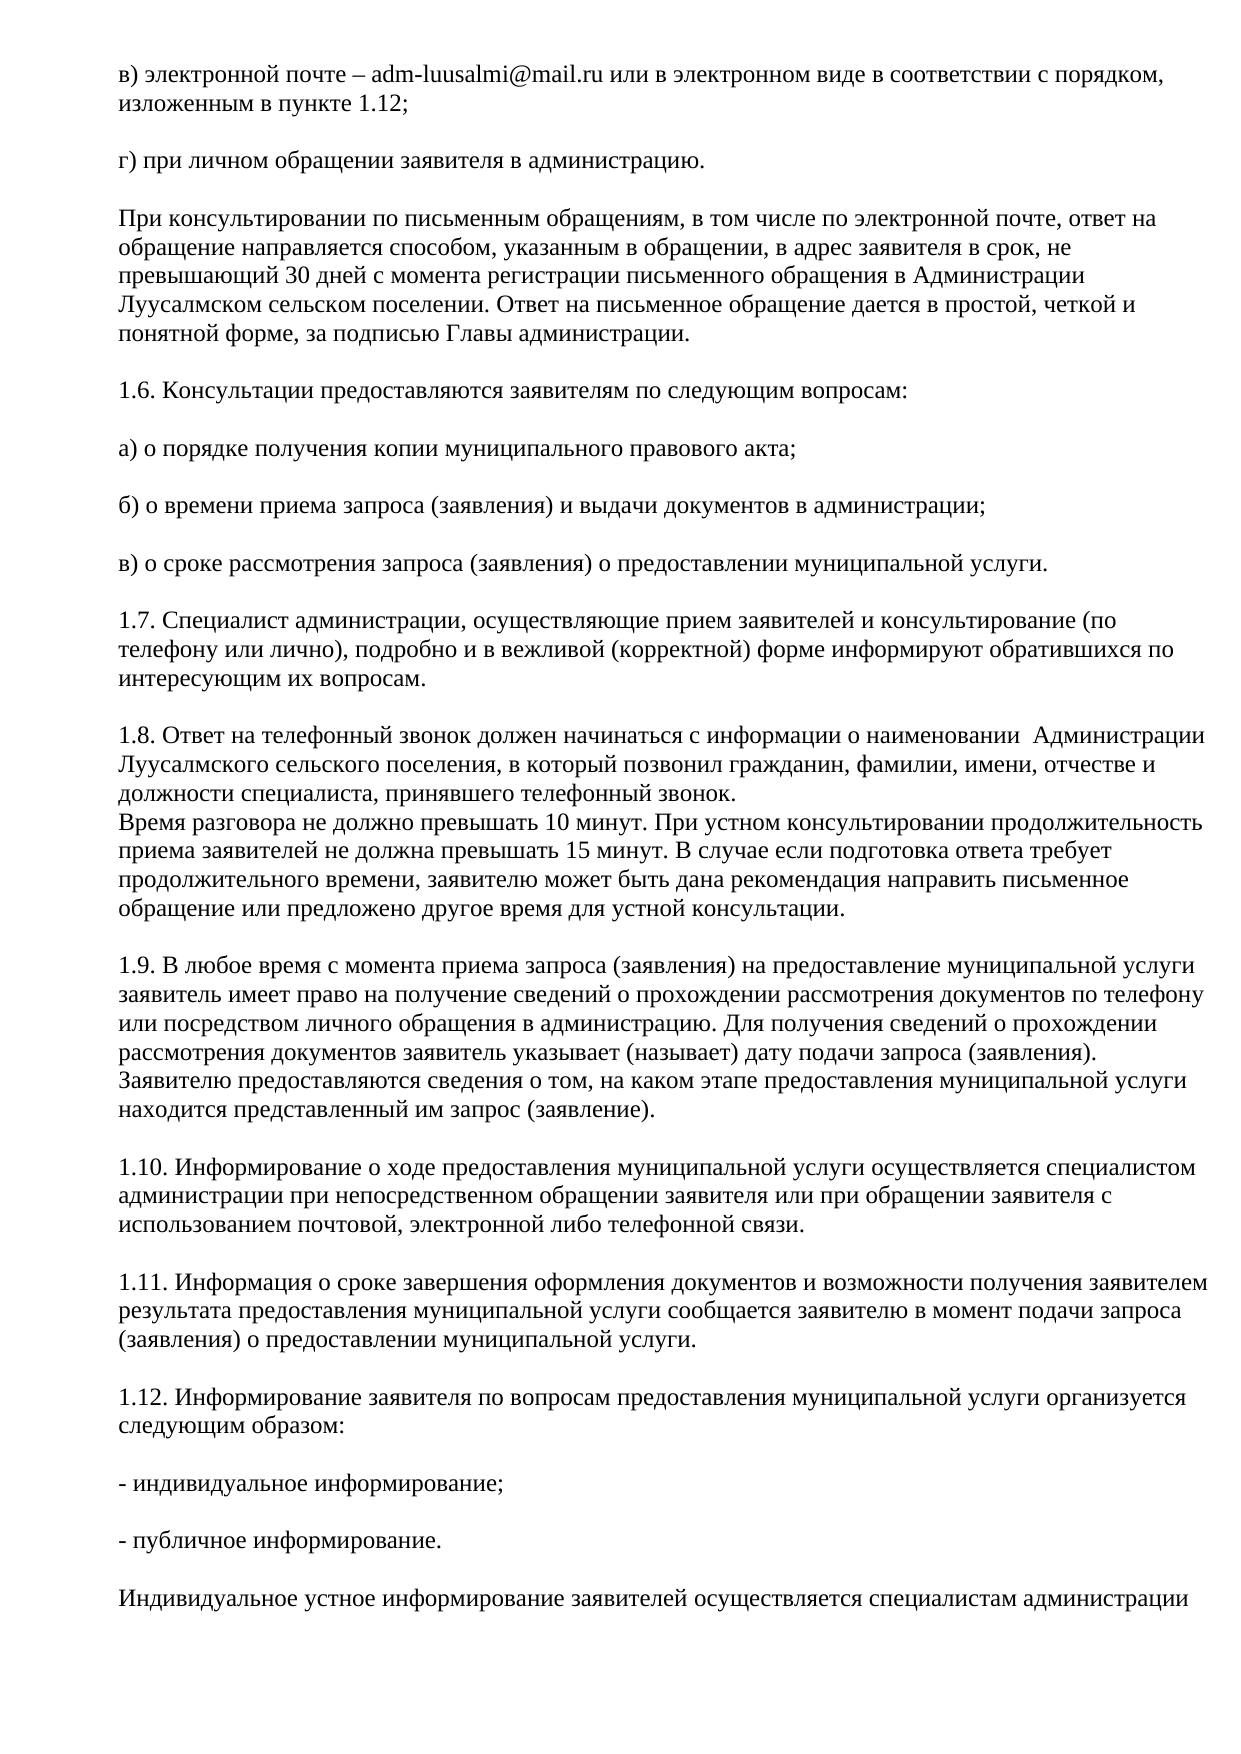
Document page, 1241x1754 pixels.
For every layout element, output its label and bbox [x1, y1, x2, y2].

text [118, 59, 1211, 1612]
